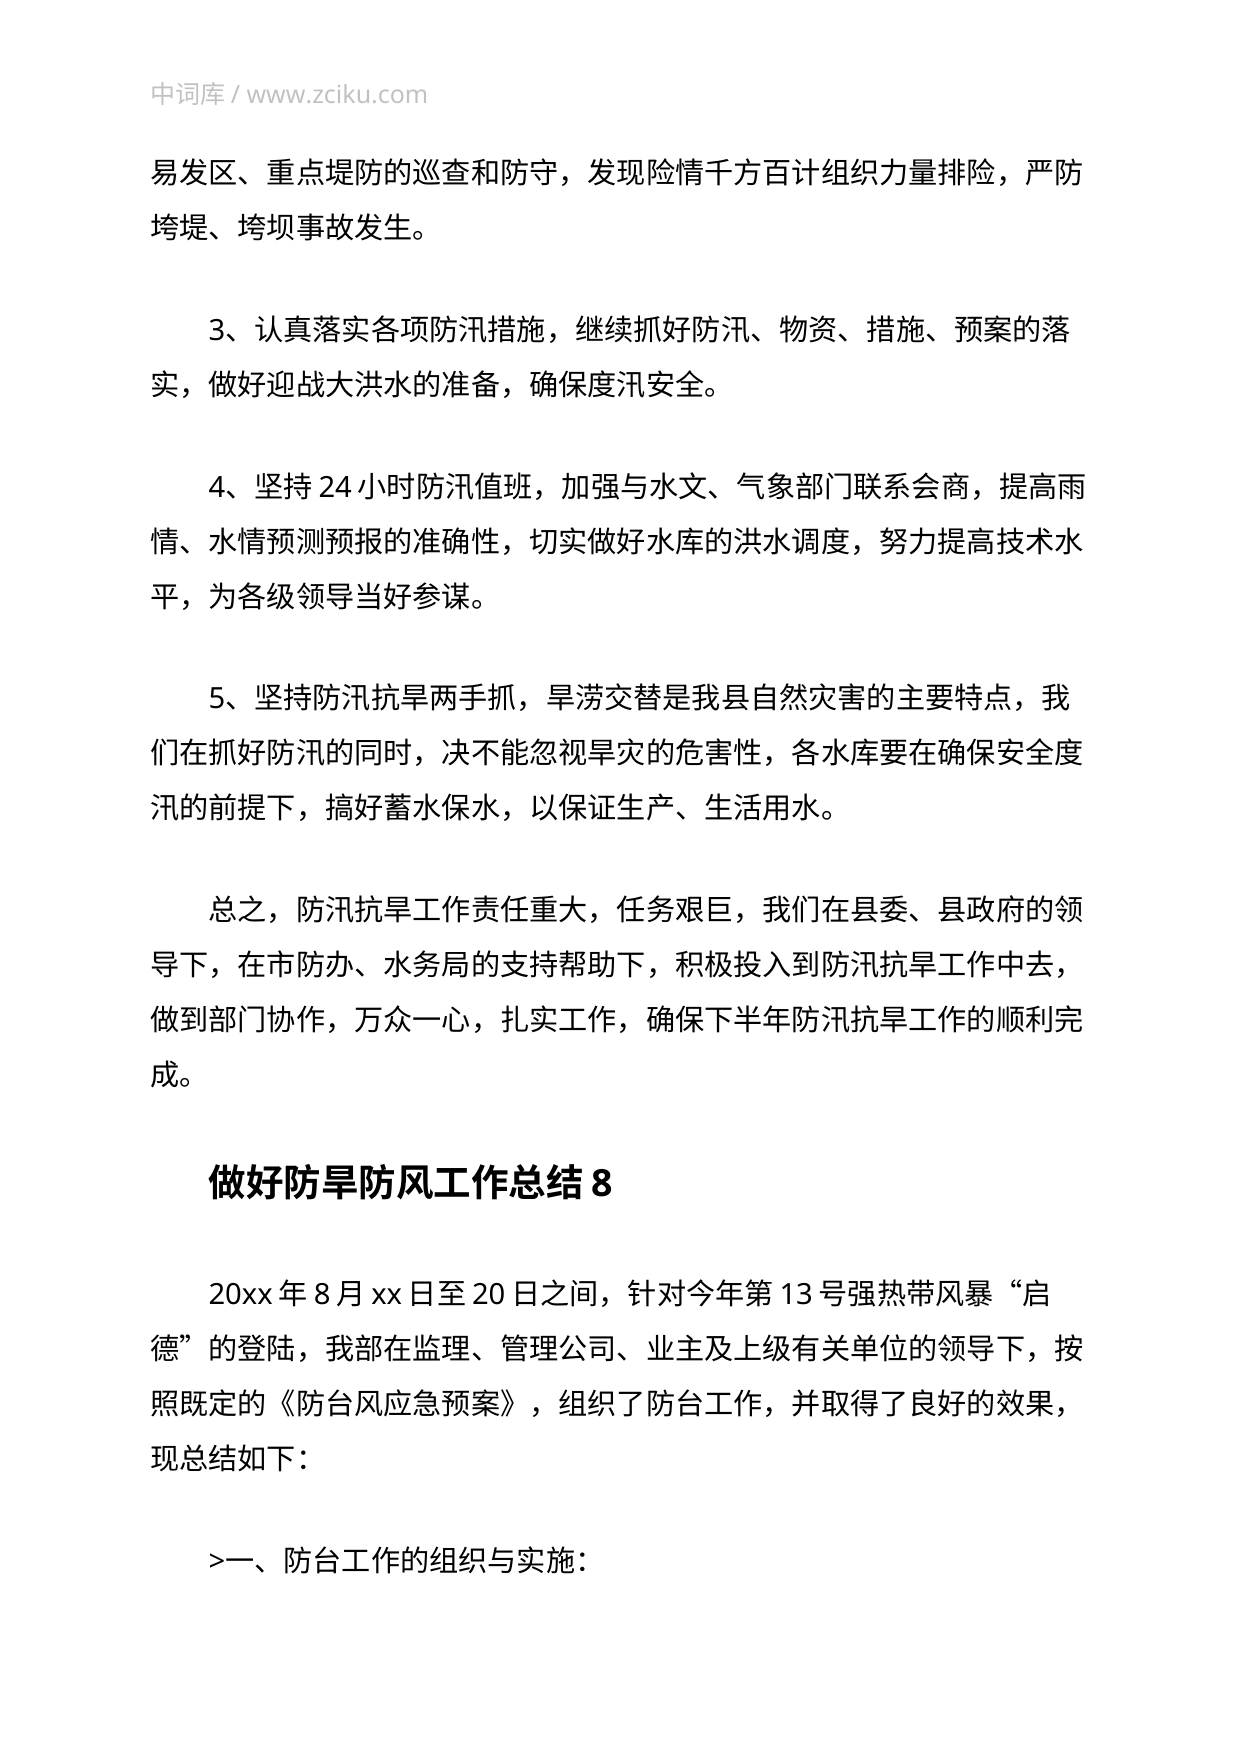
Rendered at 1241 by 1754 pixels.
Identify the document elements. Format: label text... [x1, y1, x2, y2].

text 20xx年8月xx日至20日之间，针对今年第13号强热带风暴“启德”的登陆，我部在监理、管理公司、业主及上级有关单位的领导下，按照既定的《防台风应急预案》，组织了防台工作，并取得了良好的效果，现总结如下： [150, 1271, 1090, 1478]
text 3、认真落实各项防汛措施，继续抓好防汛、物资、措施、预案的落实，做好迎战大洪水的准备，确保度汛安全。 [150, 307, 1090, 404]
text 5、坚持防汛抗旱两手抓，旱涝交替是我县自然灾害的主要特点，我们在抓好防汛的同时，决不能忽视旱灾的危害性，各水库要在确保安全度汛的前提下，搞好蓄水保水，以保证生产、生活用水。 [150, 675, 1090, 827]
text 总之，防汛抗旱工作责任重大，任务艰巨，我们在县委、县政府的领导下，在市防办、水务局的支持帮助下，积极投入到防汛抗旱工作中去，做到部门协作，万众一心，扎实工作，确保下半年防汛抗旱工作的顺利完成。 [150, 887, 1090, 1094]
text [150, 150, 1090, 247]
text 4、坚持24小时防汛值班，加强与水文、气象部门联系会商，提高雨情、水情预测预报的准确性，切实做好水库的洪水调度，努力提高技术水平，为各级领导当好参谋。 [150, 463, 1090, 616]
text 做好防旱防风工作总结8 [150, 1153, 1090, 1208]
text >一、防台工作的组织与实施： [150, 1537, 1090, 1580]
